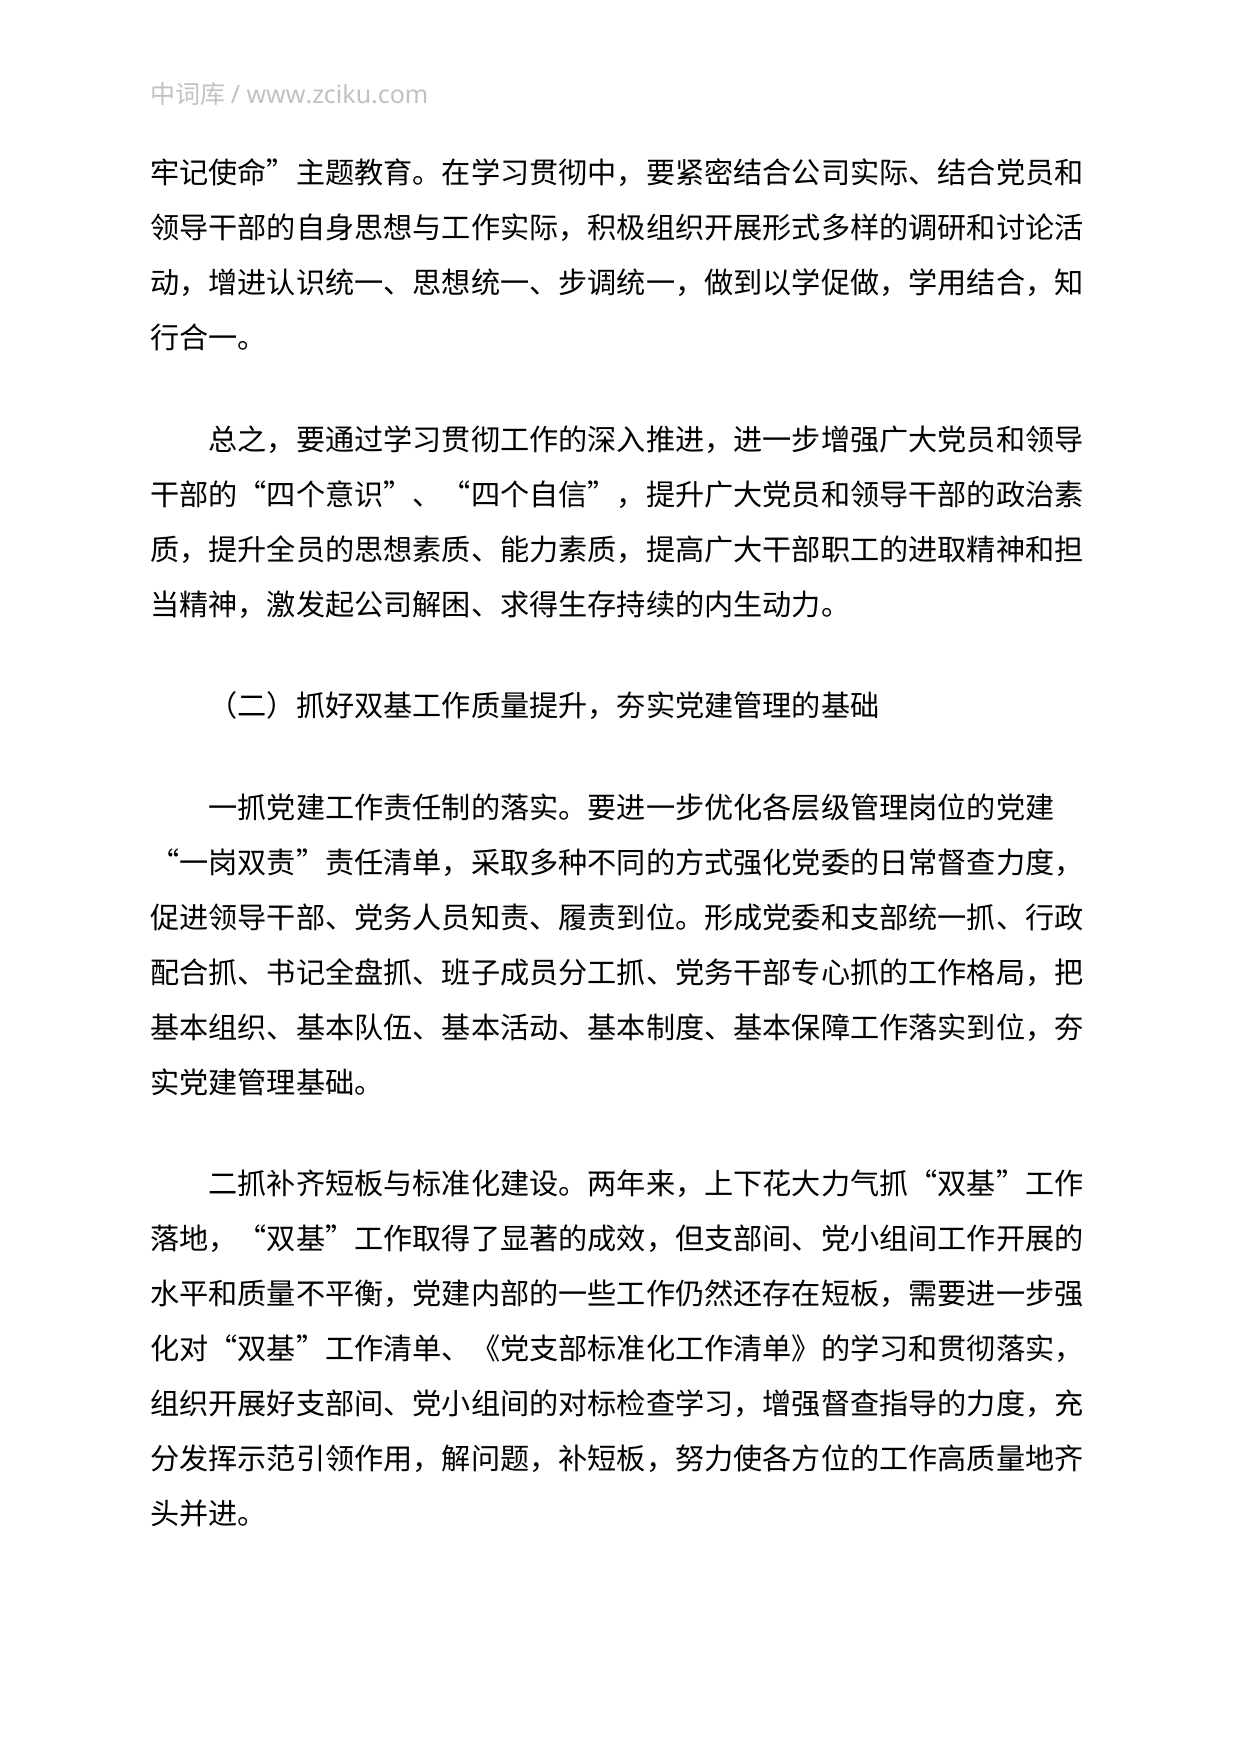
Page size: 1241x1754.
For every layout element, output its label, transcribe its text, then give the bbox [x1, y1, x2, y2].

text 一抓党建工作责任制的落实。要进一步优化各层级管理岗位的党建“一岗双责”责任清单，采取多种不同的方式强化党委的日常督查力度，促进领导干部、党务人员知责、履责到位。形成党委和支部统一抓、行政配合抓、书记全盘抓、班子成员分工抓、党务干部专心抓的工作格局，把基本组织、基本队伍、基本活动、基本制度、基本保障工作落实到位，夯实党建管理基础。 [150, 785, 1090, 1101]
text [150, 150, 1090, 357]
text 总之，要通过学习贯彻工作的深入推进，进一步增强广大党员和领导干部的“四个意识”、“四个自信”，提升广大党员和领导干部的政治素质，提升全员的思想素质、能力素质，提高广大干部职工的进取精神和担当精神，激发起公司解困、求得生存持续的内生动力。 [150, 416, 1090, 623]
text 二抓补齐短板与标准化建设。两年来，上下花大力气抓“双基”工作落地，“双基”工作取得了显著的成效，但支部间、党小组间工作开展的水平和质量不平衡，党建内部的一些工作仍然还存在短板，需要进一步强化对“双基”工作清单、《党支部标准化工作清单》的学习和贯彻落实，组织开展好支部间、党小组间的对标检查学习，增强督查指导的力度，充分发挥示范引领作用，解问题，补短板，努力使各方位的工作高质量地齐头并进。 [150, 1161, 1090, 1533]
text （二）抓好双基工作质量提升，夯实党建管理的基础 [150, 683, 1090, 725]
